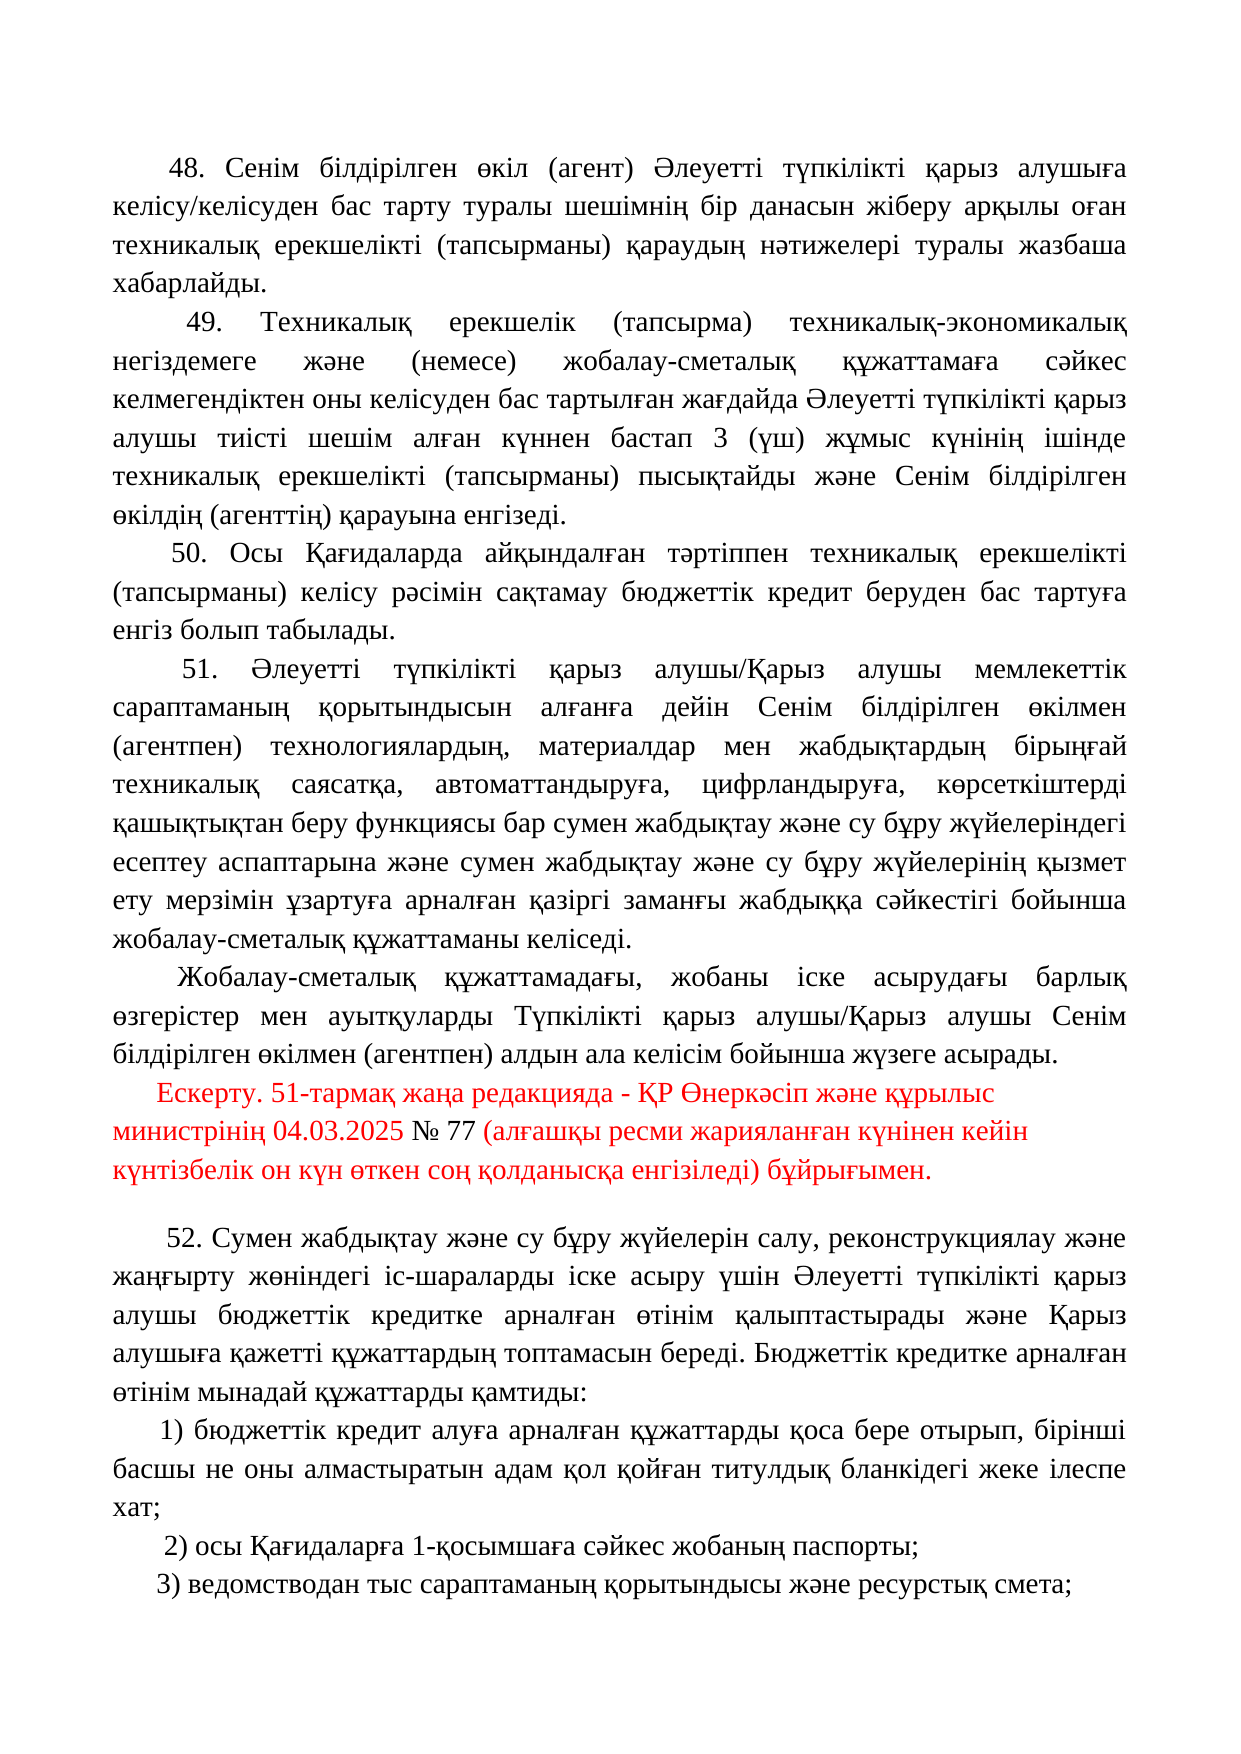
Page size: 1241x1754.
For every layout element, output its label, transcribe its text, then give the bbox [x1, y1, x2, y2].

text Ескерту. 51-тармақ жаңа редакцияда - ҚР Өнеркәсіп және құрылыс министрінің 04.03.2025 № 77 (алғашқы ресми жарияланған күнінен кейін күнтізбелік он күн өткен соң қолданысқа енгізіледі) бұйрығымен. [112, 1075, 1128, 1216]
text 51. Әлеуетті түпкілікті қарыз алушы/Қарыз алушы мемлекеттік сараптаманың қорытындысын алғанға дейін Сенім білдірілген өкілмен (агентпен) технологиялардың, материалдар мен жабдықтардың бірыңғай техникалық саясатқа, автоматтандыруға, цифрландыруға, көрсеткіштерді қашықтықтан беру функциясы бар сумен жабдықтау және су бұру жүйелеріндегі есептеу аспаптарына және сумен жабдықтау және су бұру жүйелерінің қызмет ету мерзімін ұзартуға арналған қазіргі заманғы жабдыққа сәйкестігі бойынша жобалау-сметалық құжаттаманы келіседі. [112, 651, 1128, 954]
text 1) бюджеттік кредит алуға арналған құжаттарды қоса бере отырып, бірінші басшы не оны алмастыратын адам қол қойған титулдық бланкiдегі жеке iлеспе хат; [112, 1412, 1128, 1523]
text 52. Сумен жабдықтау және су бұру жүйелерін салу, реконструкциялау және жаңғырту жөніндегі іс-шараларды іске асыру үшін Әлеуетті түпкілікті қарыз алушы бюджеттік кредитке арналған өтінім қалыптастырады және Қарыз алушыға қажетті құжаттардың топтамасын береді. Бюджеттік кредитке арналған өтінім мынадай құжаттарды қамтиды: [112, 1220, 1128, 1407]
text 3) ведомстводан тыс сараптаманың қорытындысы және ресурстық смета; [112, 1567, 1128, 1600]
text 49. Техникалық ерекшелік (тапсырма) техникалық-экономикалық негіздемеге және (немесе) жобалау-сметалық құжаттамаға сәйкес келмегендіктен оны келісуден бас тартылған жағдайда Әлеуетті түпкілікті қарыз алушы тиісті шешім алған күннен бастап 3 (үш) жұмыс күнінің ішінде техникалық ерекшелікті (тапсырманы) пысықтайды және Сенім білдірілген өкілдің (агенттің) қарауына енгізеді. [112, 304, 1128, 530]
text Жобалау-сметалық құжаттамадағы, жобаны іске асырудағы барлық өзгерістер мен ауытқуларды Түпкілікті қарыз алушы/Қарыз алушы Сенім білдірілген өкілмен (агентпен) алдын ала келісім бойынша жүзеге асырады. [112, 959, 1128, 1070]
text 48. Сенім білдірілген өкіл (агент) Әлеуетті түпкілікті қарыз алушыға келісу/келісуден бас тарту туралы шешімнің бір данасын жіберу арқылы оған техникалық ерекшелікті (тапсырманы) қараудың нәтижелері туралы жазбаша хабарлайды. [112, 150, 1128, 299]
text 2) осы Қағидаларға 1-қосымшаға сәйкес жобаның паспорты; [112, 1528, 1128, 1562]
text 50. Осы Қағидаларда айқындалған тәртіппен техникалық ерекшелікті (тапсырманы) келісу рәсімін сақтамау бюджеттік кредит беруден бас тартуға енгіз болып табылады. [112, 535, 1128, 646]
